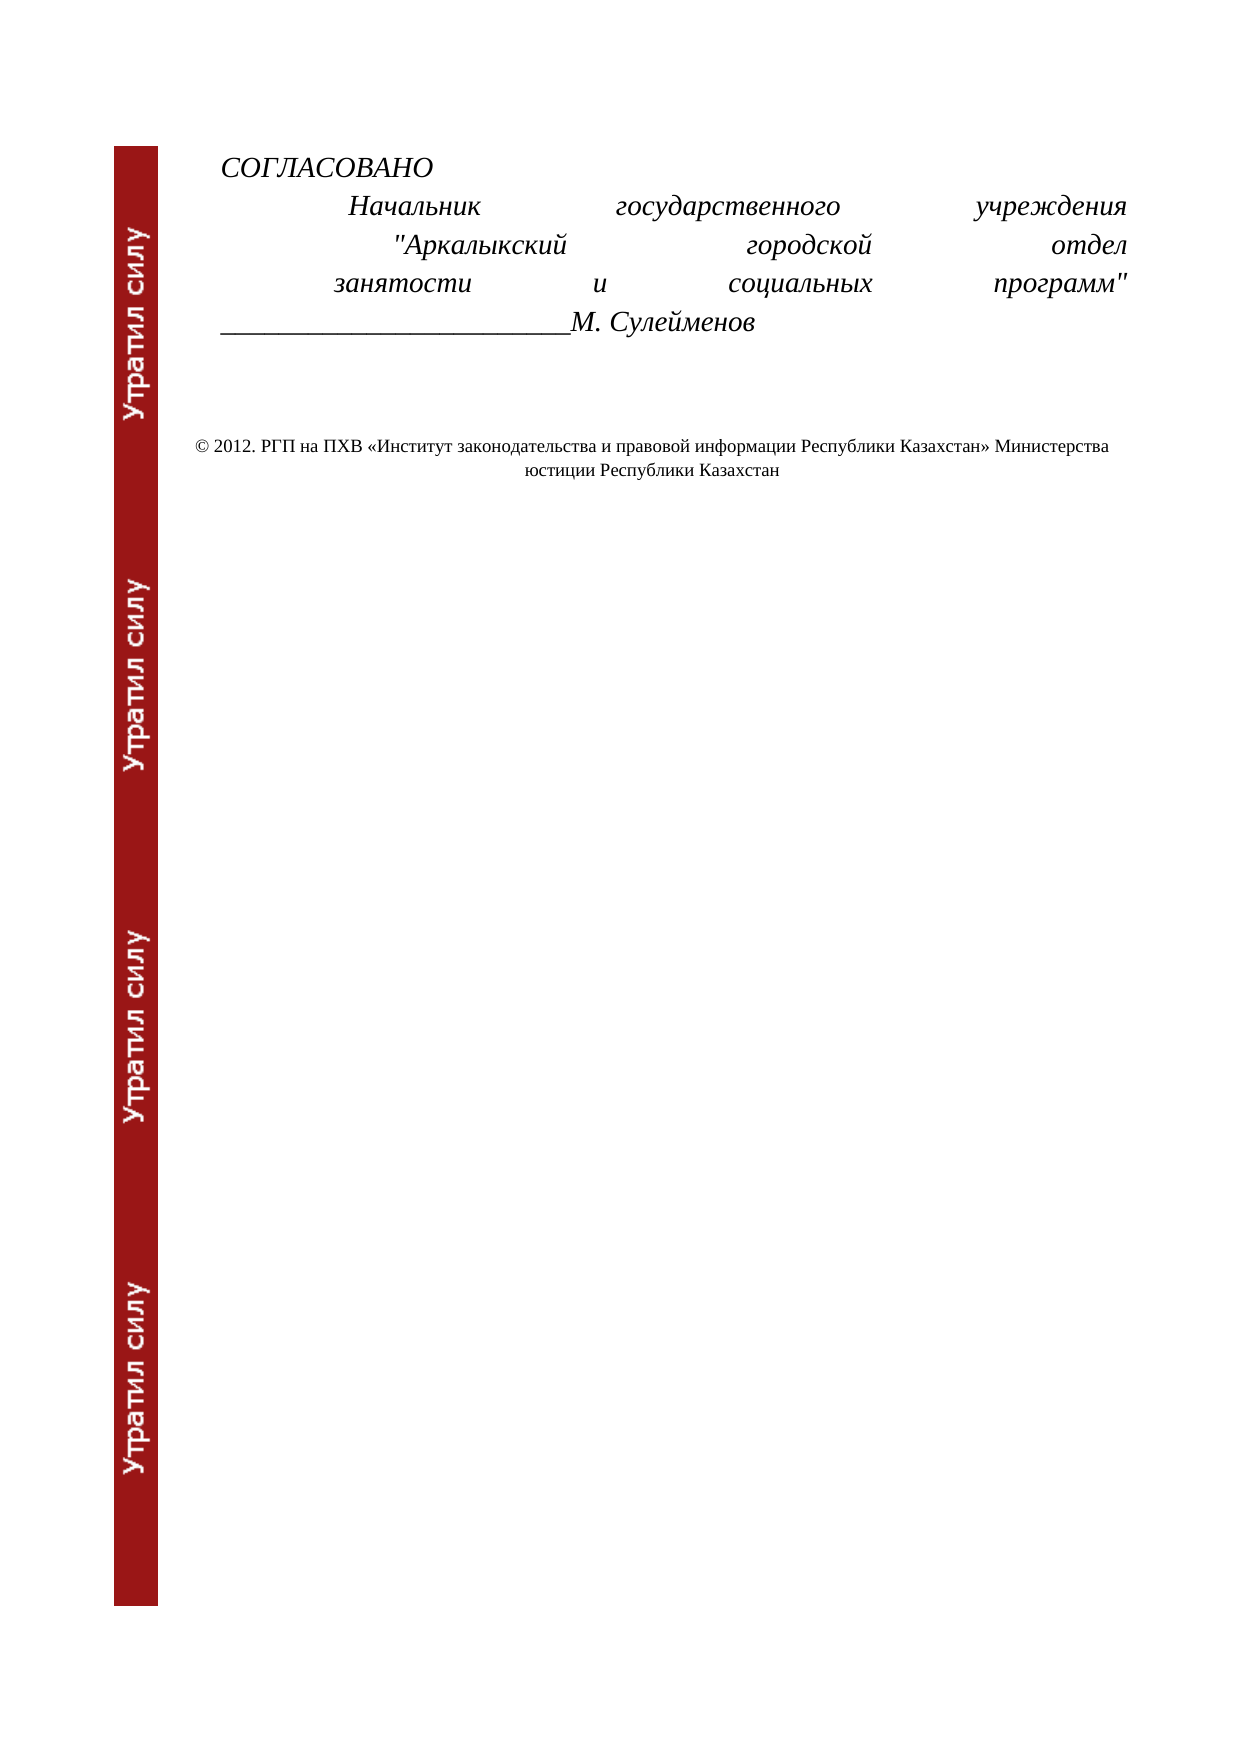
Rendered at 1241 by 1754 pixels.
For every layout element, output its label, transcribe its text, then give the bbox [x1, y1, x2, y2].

text © 2012. РГП на ПХВ «Институт законодательства и правовой информации Республики Казахстан» Министерства юстиции Республики Казахстан [112, 434, 1128, 481]
picture [114, 338, 158, 434]
text СОГЛАСОВАНО [112, 150, 1128, 183]
picture [114, 146, 158, 150]
picture [114, 481, 158, 1606]
picture [114, 183, 158, 188]
text Начальник государственного учреждения "Аркалыкский городской отдел занятости и социальных программ" ________________________М. Сулейменов [112, 188, 1128, 338]
